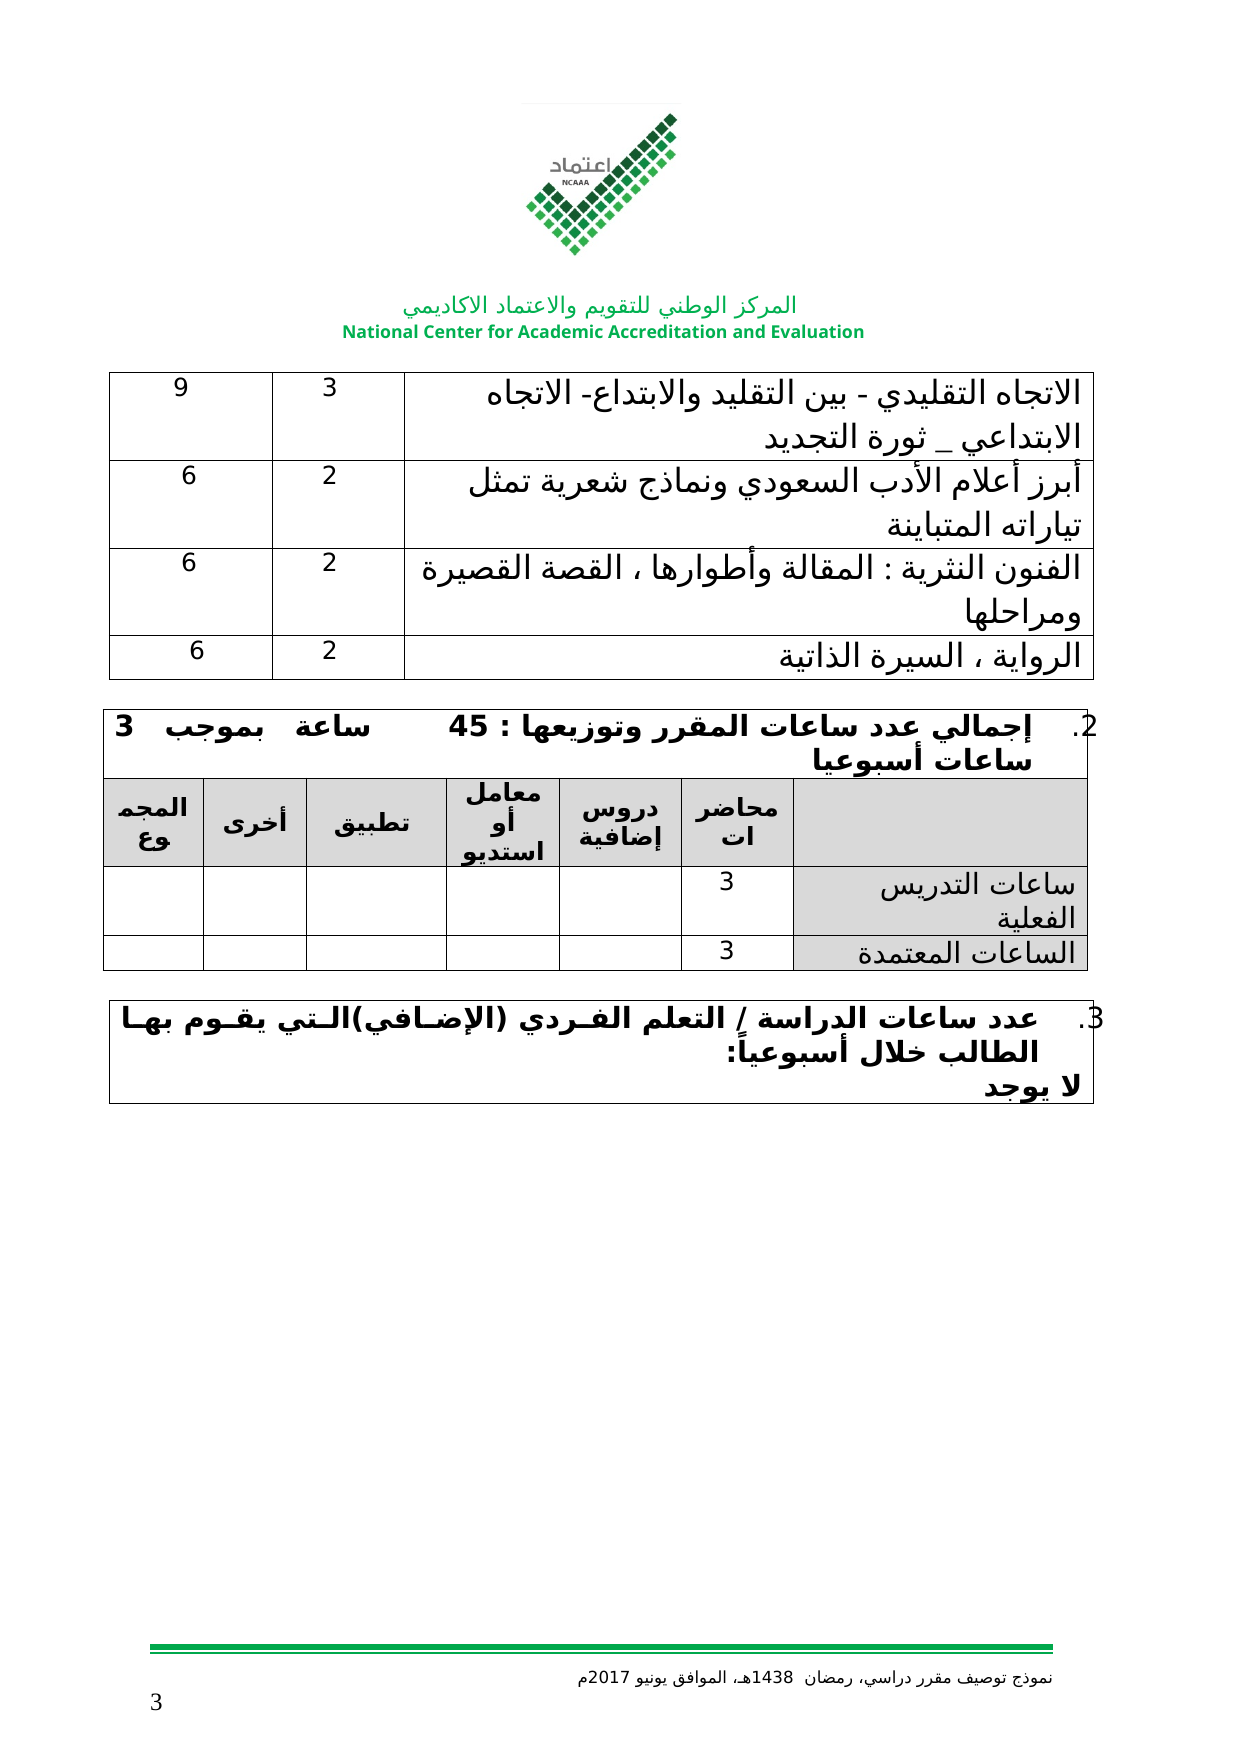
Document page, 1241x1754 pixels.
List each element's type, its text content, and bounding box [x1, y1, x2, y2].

table_cell 3 [682, 867, 793, 935]
table_cell 3 [682, 936, 793, 970]
table_cell 3 [273, 373, 404, 460]
table_cell الفنون النثرية : المقالة وأطوارها ، القصة القصيرة ومراحلها [405, 549, 1093, 635]
table_cell تطبيق [307, 779, 446, 866]
table_cell [104, 936, 203, 970]
picture [521, 103, 682, 264]
table_cell أبرز أعلام الأدب السعودي ونماذج شعرية تمثل تياراته المتباينة [405, 461, 1093, 547]
table_cell [794, 779, 1087, 866]
table_cell معامل أو استديو [447, 779, 559, 866]
table_cell دروس إضافية [560, 779, 681, 866]
table_cell الرواية ، السيرة الذاتية [405, 636, 1093, 679]
table_cell 9 [110, 373, 272, 460]
table_cell [104, 867, 203, 935]
table_cell محاضرات [682, 779, 793, 866]
table_cell [447, 936, 559, 970]
table_cell [307, 936, 446, 970]
table_cell أخرى [204, 779, 306, 866]
table_cell 2 [273, 549, 404, 635]
table_cell تطور التجربة الشعرية في الأدب السعودي : الاتجاه التقليدي - بين التقليد والابتداع- الاتجاه الابتداعي _ ثورة التجديد [405, 373, 1093, 460]
table_cell [560, 936, 681, 970]
table_cell [204, 936, 306, 970]
table_cell 6 [110, 636, 272, 679]
table_header إجمالي عدد ساعات المقرر وتوزيعها : 45 ساعة بموجب 3 ساعات أسبوعيا [104, 710, 1087, 778]
table_cell [447, 867, 559, 935]
table_cell ساعات التدريس الفعلية [794, 867, 1087, 935]
table_cell المجموع [104, 779, 203, 866]
table_cell [204, 867, 306, 935]
table_cell 2 [273, 461, 404, 547]
table_cell 6 [110, 549, 272, 635]
table_cell 2 [273, 636, 404, 679]
table_cell [307, 867, 446, 935]
table_cell الساعات المعتمدة [794, 936, 1087, 970]
table_cell 6 [110, 461, 272, 547]
table_cell [560, 867, 681, 935]
table_header عدد ساعات الدراسة / التعلم الفردي (الإضافي)التي يقوم بها الطالب خلال أسبوعياً: لا يوجد [110, 1001, 1093, 1103]
